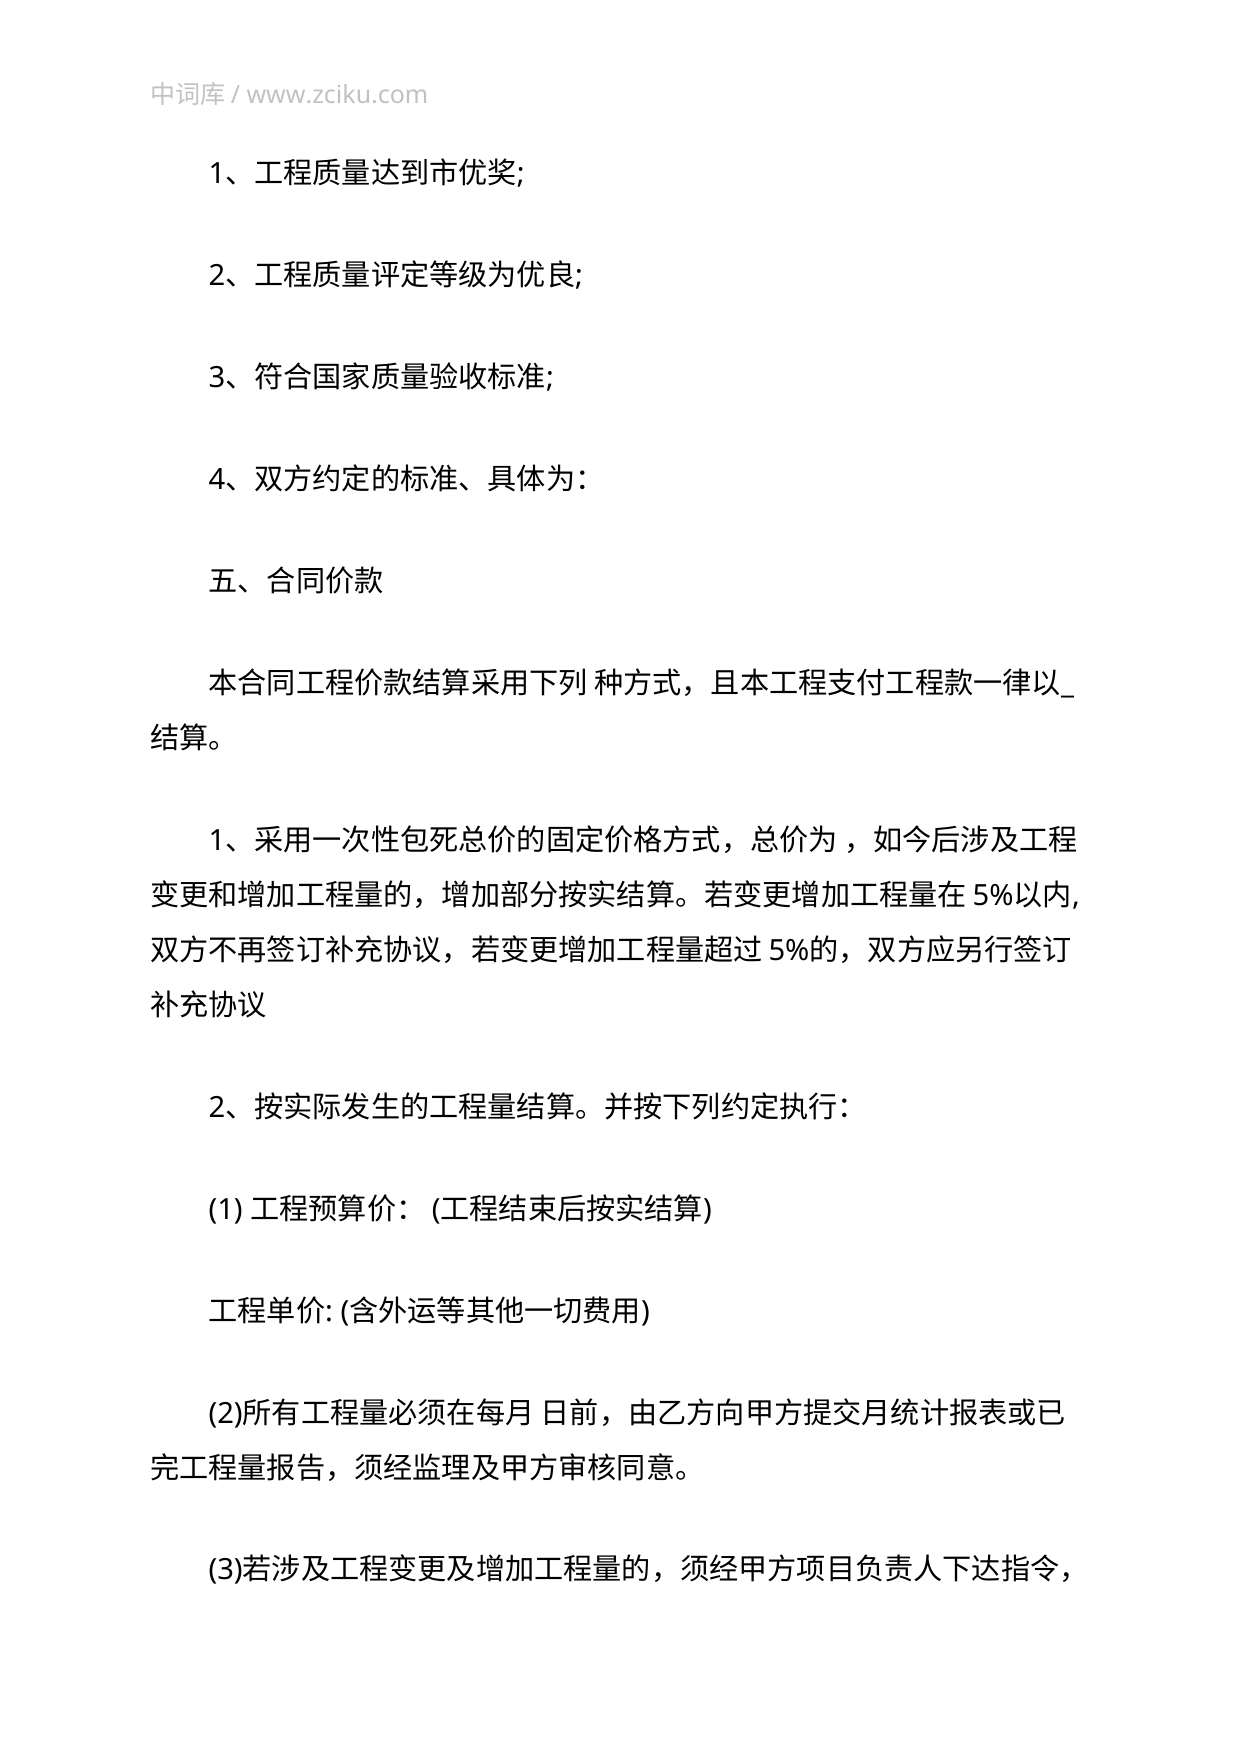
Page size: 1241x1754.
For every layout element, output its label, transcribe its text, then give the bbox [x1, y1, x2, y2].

text 4、双方约定的标准、具体为： [150, 456, 1090, 498]
text 3、符合国家质量验收标准; [150, 354, 1090, 396]
text (2)所有工程量必须在每月 日前，由乙方向甲方提交月统计报表或已完工程量报告，须经监理及甲方审核同意。 [150, 1389, 1090, 1486]
text (1) 工程预算价： (工程结束后按实结算) [150, 1185, 1090, 1228]
text 1、采用一次性包死总价的固定价格方式，总价为 ，如今后涉及工程变更和增加工程量的，增加部分按实结算。若变更增加工程量在5%以内,双方不再签订补充协议，若变更增加工程量超过5%的，双方应另行签订补充协议 [150, 816, 1090, 1024]
text 1、工程质量达到市优奖; [150, 150, 1090, 192]
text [150, 1546, 1090, 1588]
text 2、按实际发生的工程量结算。并按下列约定执行： [150, 1083, 1090, 1126]
text 五、合同价款 [150, 558, 1090, 600]
text 本合同工程价款结算采用下列 种方式，且本工程支付工程款一律以_结算。 [150, 660, 1090, 757]
text 工程单价: (含外运等其他一切费用) [150, 1287, 1090, 1329]
text 2、工程质量评定等级为优良; [150, 252, 1090, 294]
